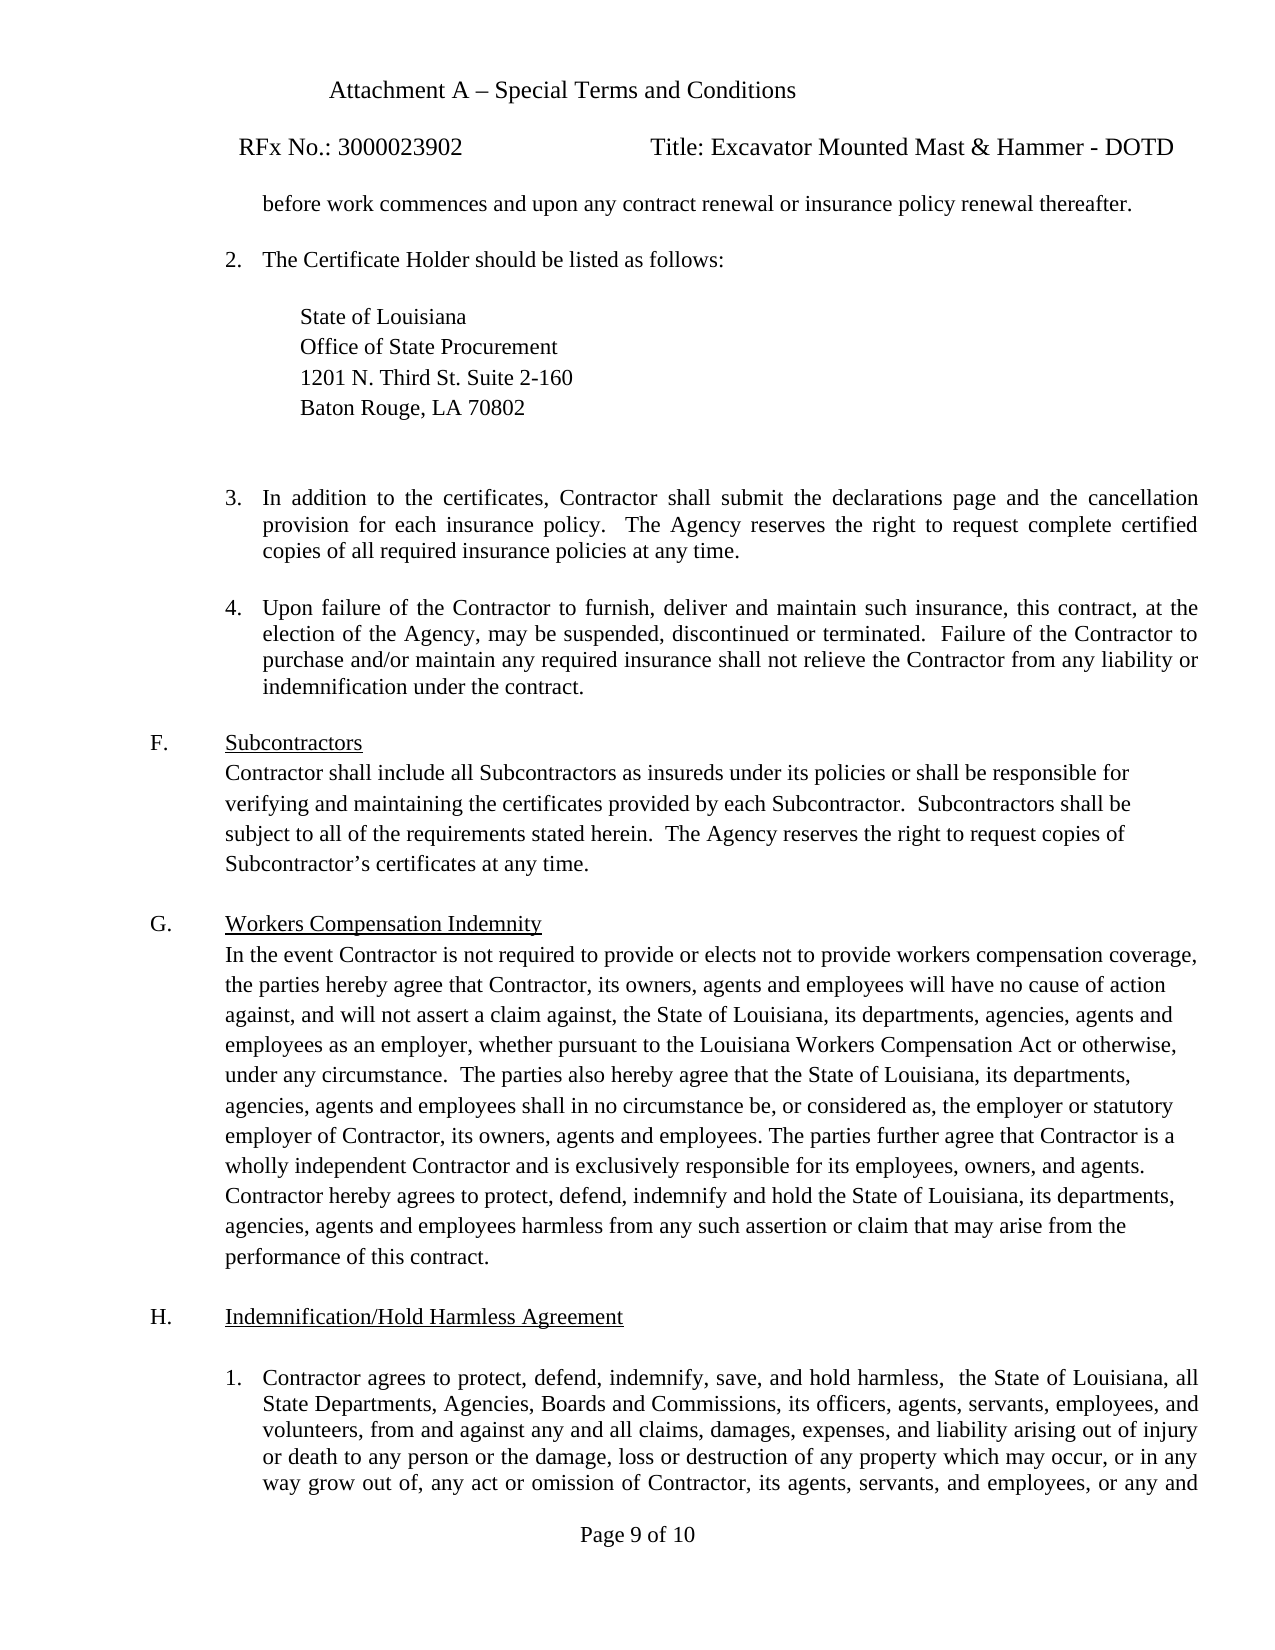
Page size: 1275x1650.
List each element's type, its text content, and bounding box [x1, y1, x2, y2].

list In addition to the certificates, Contractor shall submit the declarations page and the cancellation provision for each insurance policy. The Agency reserves the right to request complete certified copies of all required insurance policies at any time. [225, 484, 1200, 563]
list Upon failure of the Contractor to furnish, deliver and maintain such insurance, this contract, at the election of the Agency, may be suspended, discontinued or terminated. Failure of the Contractor to purchase and/or maintain any required insurance shall not relieve the Contractor from any liability or indemnification under the contract. [225, 594, 1200, 699]
list The Certificate Holder should be listed as follows: [225, 247, 1200, 273]
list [225, 190, 1200, 216]
text G. Workers Compensation Indemnity [75, 911, 1200, 937]
text Contractor shall include all Subcontractors as insureds under its policies or shall be responsible for verifying and maintaining the certificates provided by each Subcontractor. Subcontractors shall be subject to all of the requirements stated herein. The Agency reserves the right to request copies of Subcontractor’s certificates at any time. [225, 759, 1200, 876]
text In the event Contractor is not required to provide or elects not to provide workers compensation coverage, the parties hereby agree that Contractor, its owners, agents and employees will have no cause of action against, and will not assert a claim against, the State of Louisiana, its departments, agencies, agents and employees as an employer, whether pursuant to the Louisiana Workers Compensation Act or otherwise, under any circumstance. The parties also hereby agree that the State of Louisiana, its departments, agencies, agents and employees shall in no circumstance be, or considered as, the employer or statutory employer of Contractor, its owners, agents and employees. The parties further agree that Contractor is a wholly independent Contractor and is exclusively responsible for its employees, owners, and agents. Contractor hereby agrees to protect, defend, indemnify and hold the State of Louisiana, its departments, agencies, agents and employees harmless from any such assertion or claim that may arise from the performance of this contract. [225, 941, 1200, 1269]
text 1201 N. Third St. Suite 2-160 [225, 363, 1200, 390]
text H. Indemnification/Hold Harmless Agreement [75, 1303, 1200, 1329]
text State of Louisiana [225, 303, 1200, 329]
text Baton Rouge, LA 70802 [225, 394, 1200, 420]
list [225, 1364, 1200, 1495]
text F. Subcontractors [75, 729, 1200, 756]
text Office of State Procurement [225, 333, 1200, 360]
